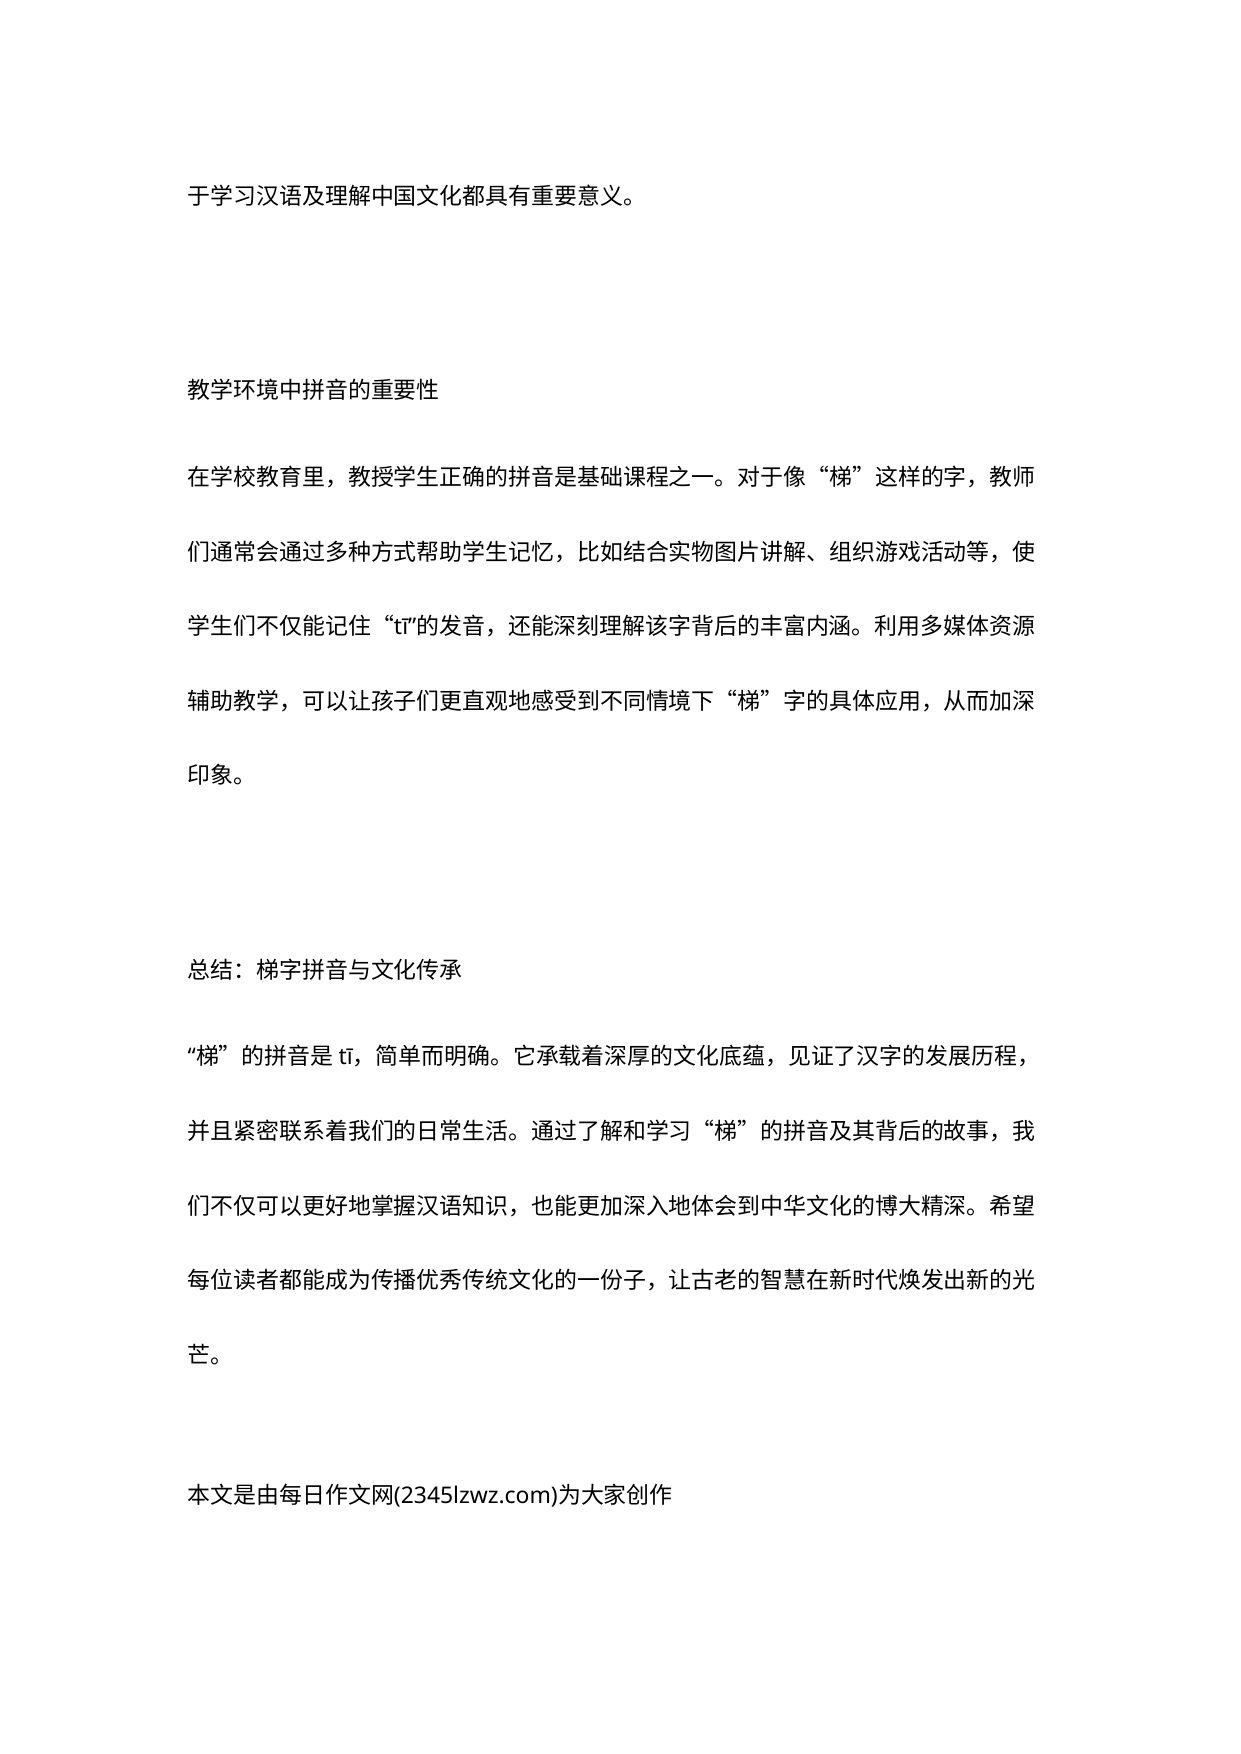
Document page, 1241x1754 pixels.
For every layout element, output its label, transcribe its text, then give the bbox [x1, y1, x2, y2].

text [187, 162, 1053, 227]
text 教学环境中拼音的重要性 [187, 356, 1053, 421]
text 本文是由每日作文网(2345lzwz.com)为大家创作 [187, 1462, 1053, 1527]
text 总结：梯字拼音与文化传承 [187, 936, 1053, 1001]
text “梯”的拼音是 tī，简单而明确。它承载着深厚的文化底蕴，见证了汉字的发展历程，并且紧密联系着我们的日常生活。通过了解和学习“梯”的拼音及其背后的故事，我们不仅可以更好地掌握汉语知识，也能更加深入地体会到中华文化的博大精深。希望每位读者都能成为传播优秀传统文化的一份子，让古老的智慧在新时代焕发出新的光芒。 [187, 1022, 1053, 1386]
text 在学校教育里，教授学生正确的拼音是基础课程之一。对于像“梯”这样的字，教师们通常会通过多种方式帮助学生记忆，比如结合实物图片讲解、组织游戏活动等，使学生们不仅能记住“tī”的发音，还能深刻理解该字背后的丰富内涵。利用多媒体资源辅助教学，可以让孩子们更直观地感受到不同情境下“梯”字的具体应用，从而加深印象。 [187, 443, 1053, 807]
